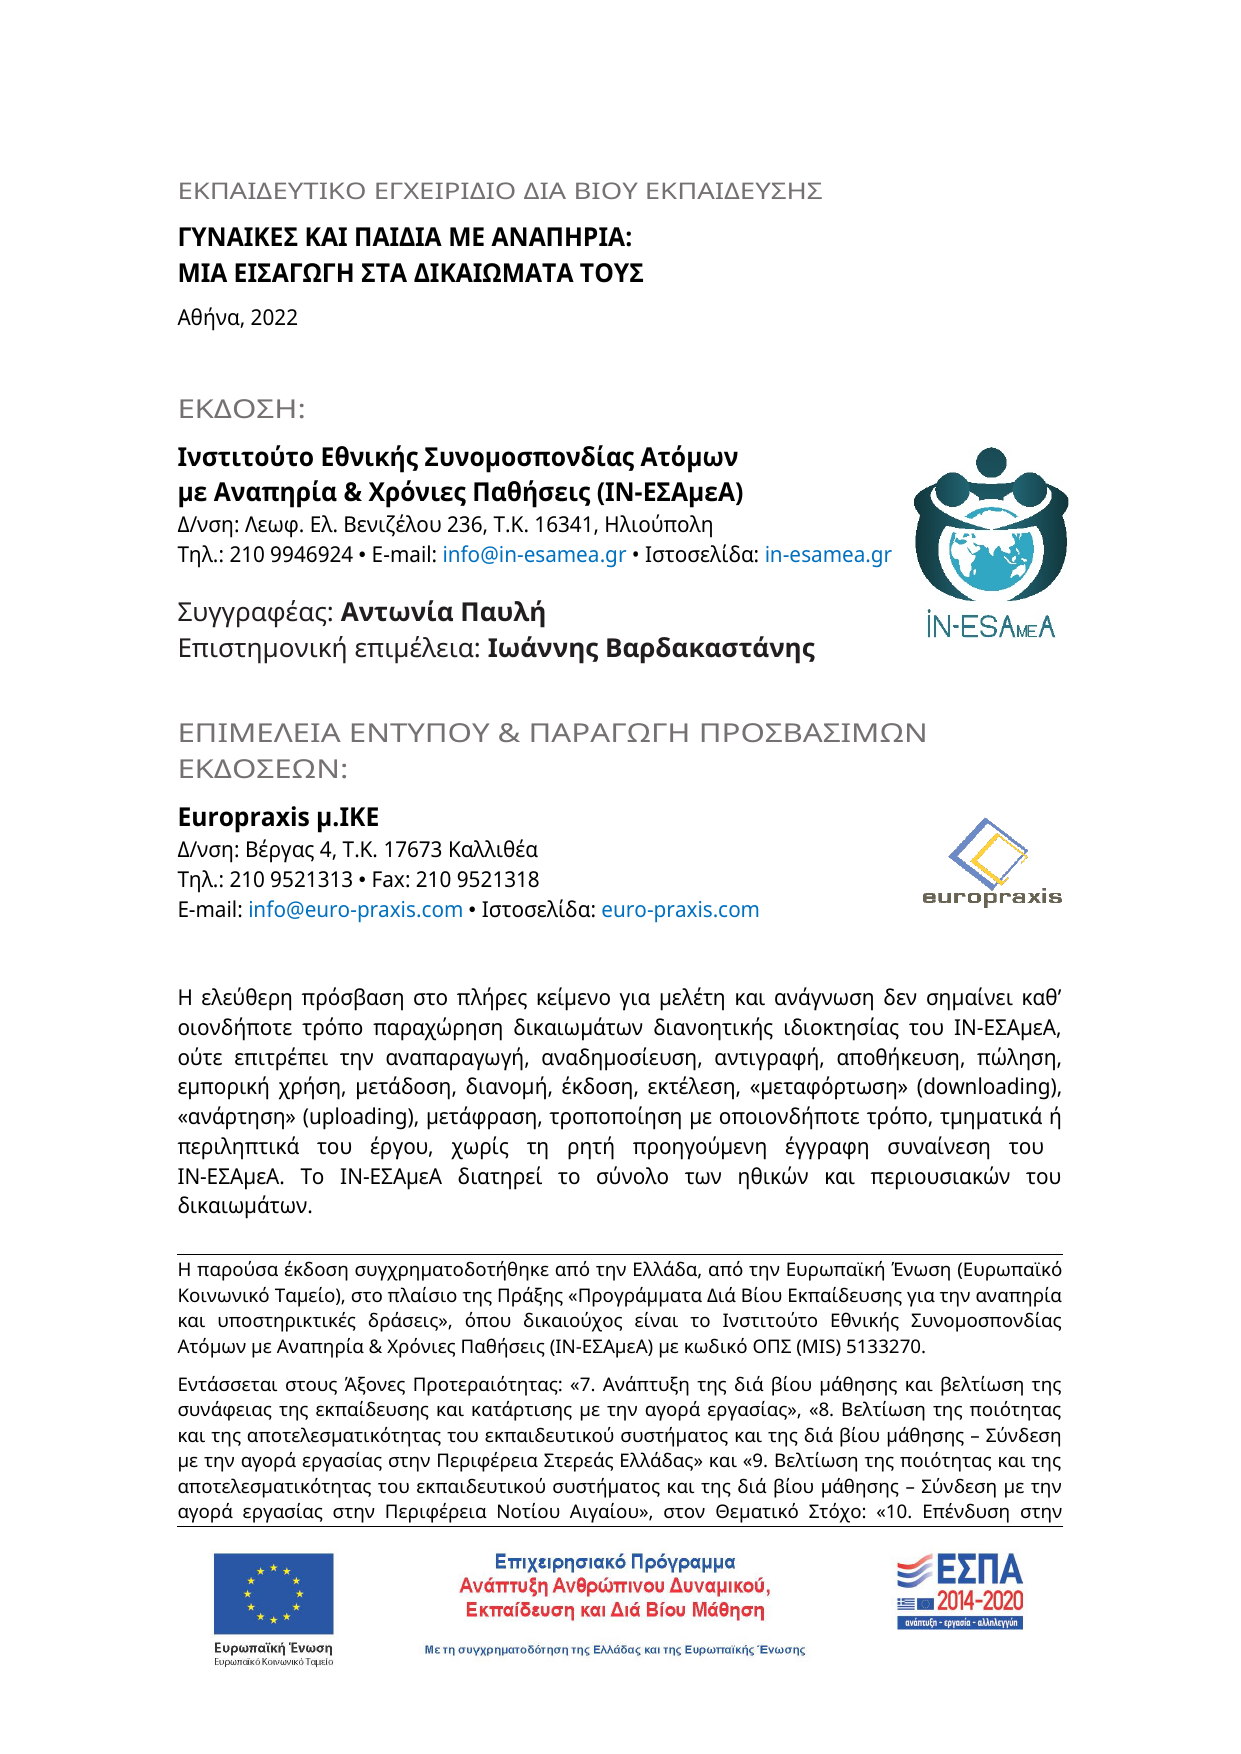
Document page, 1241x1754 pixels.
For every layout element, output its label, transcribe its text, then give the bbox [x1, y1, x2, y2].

text ΓΥΝΑΙΚΕΣ ΚΑΙ ΠΑΙΔΙΑ ΜΕ ΑΝΑΠΗΡΙΑ: ΜΙΑ ΕΙΣΑΓΩΓΗ ΣΤΑ ΔΙΚΑΙΩΜΑΤΑ ΤΟΥΣ [177, 219, 856, 290]
text Δ/νση: Βέργας 4, Τ.Κ. 17673 Καλλιθέα [177, 834, 914, 864]
text Europraxis μ.ΙΚΕ [177, 799, 1063, 834]
text E-mail: info@euro-praxis.com Ιστοσελίδα: euro-praxis.com [177, 894, 1063, 923]
text Η ελεύθερη πρόσβαση στο πλήρες κείμενο για μελέτη και ανάγνωση δεν σημαίνει καθ’ οιονδήποτε τρόπο παραχώρηση δικαιωμάτων διανοητικής ιδιοκτησίας του ΙΝ-ΕΣΑμεΑ, ούτε επιτρέπει την αναπαραγωγή, αναδημοσίευση, αντιγραφή, αποθήκευση, πώληση, εμπορική χρήση, μετάδοση, διανομή, έκδοση, εκτέλεση, «μεταφόρτωση» (downloading), «ανάρτηση» (uploading), μετάφραση, τροποποίηση με οποιονδήποτε τρόπο, τμηματικά ή περιληπτικά του έργου, χωρίς τη ρητή προηγούμενη έγγραφη συναίνεση του ΙΝ-ΕΣΑμεΑ. Το ΙΝ-ΕΣΑμεΑ διατηρεί το σύνολο των ηθικών και περιουσιακών του δικαιωμάτων. [177, 982, 1063, 1220]
text Δ/νση: Λεωφ. Ελ. Βενιζέλου 236, Τ.Κ. 16341, Ηλιούπολη [177, 509, 913, 539]
picture [196, 1537, 1045, 1681]
text ΕΚΔΟΣΗ: [177, 390, 1063, 426]
picture [914, 812, 1069, 912]
text Τηλ.: 210 9946924 E-mail: info@in-esamea.gr • Ιστοσελίδα: in-esamea.gr [177, 539, 913, 569]
text Η παρούσα έκδοση συγχρηματοδοτήθηκε από την Ελλάδα, από την Ευρωπαϊκή Ένωση (Ευρωπαϊκό Κοινωνικό Ταμείο), στο πλαίσιο της Πράξης «Προγράμματα Διά Βίου Εκπαίδευσης για την αναπηρία και υποστηρικτικές δράσεις», όπου δικαιούχος είναι το Ινστιτούτο Εθνικής Συνομοσπονδίας Ατόμων με Αναπηρία & Χρόνιες Παθήσεις (ΙΝ-ΕΣΑμεΑ) με κωδικό ΟΠΣ (MIS) 5133270. [177, 1255, 1063, 1359]
text ΕΠΙΜΕΛΕΙΑ ΕΝΤΥΠΟΥ & ΠΑΡΑΓΩΓΗ ΠΡΟΣΒΑΣΙΜΩΝ ΕΚΔΟΣΕΩΝ: [177, 715, 1063, 786]
text Ινστιτούτο Εθνικής Συνομοσπονδίας Ατόμων με Αναπηρία & Χρόνιες Παθήσεις (ΙΝ-ΕΣΑμεΑ) [177, 438, 1063, 509]
text Τηλ.: 210 9521313 Fax: 210 9521318 [177, 864, 914, 894]
text Επιστημονική επιμέλεια: Ιωάννης Βαρδακαστάνης [177, 629, 1063, 665]
text Αθήνα, 2022 [177, 302, 1063, 332]
text Συγγραφέας: Αντωνία Παυλή [177, 594, 913, 629]
text ΕΚΠΑΙΔΕΥΤΙΚΟ ΕΓΧΕΙΡΙΔΙΟ ΔΙΑ ΒΙΟΥ ΕΚΠΑΙΔΕΥΣΗΣ [177, 175, 1063, 206]
picture [913, 447, 1069, 639]
